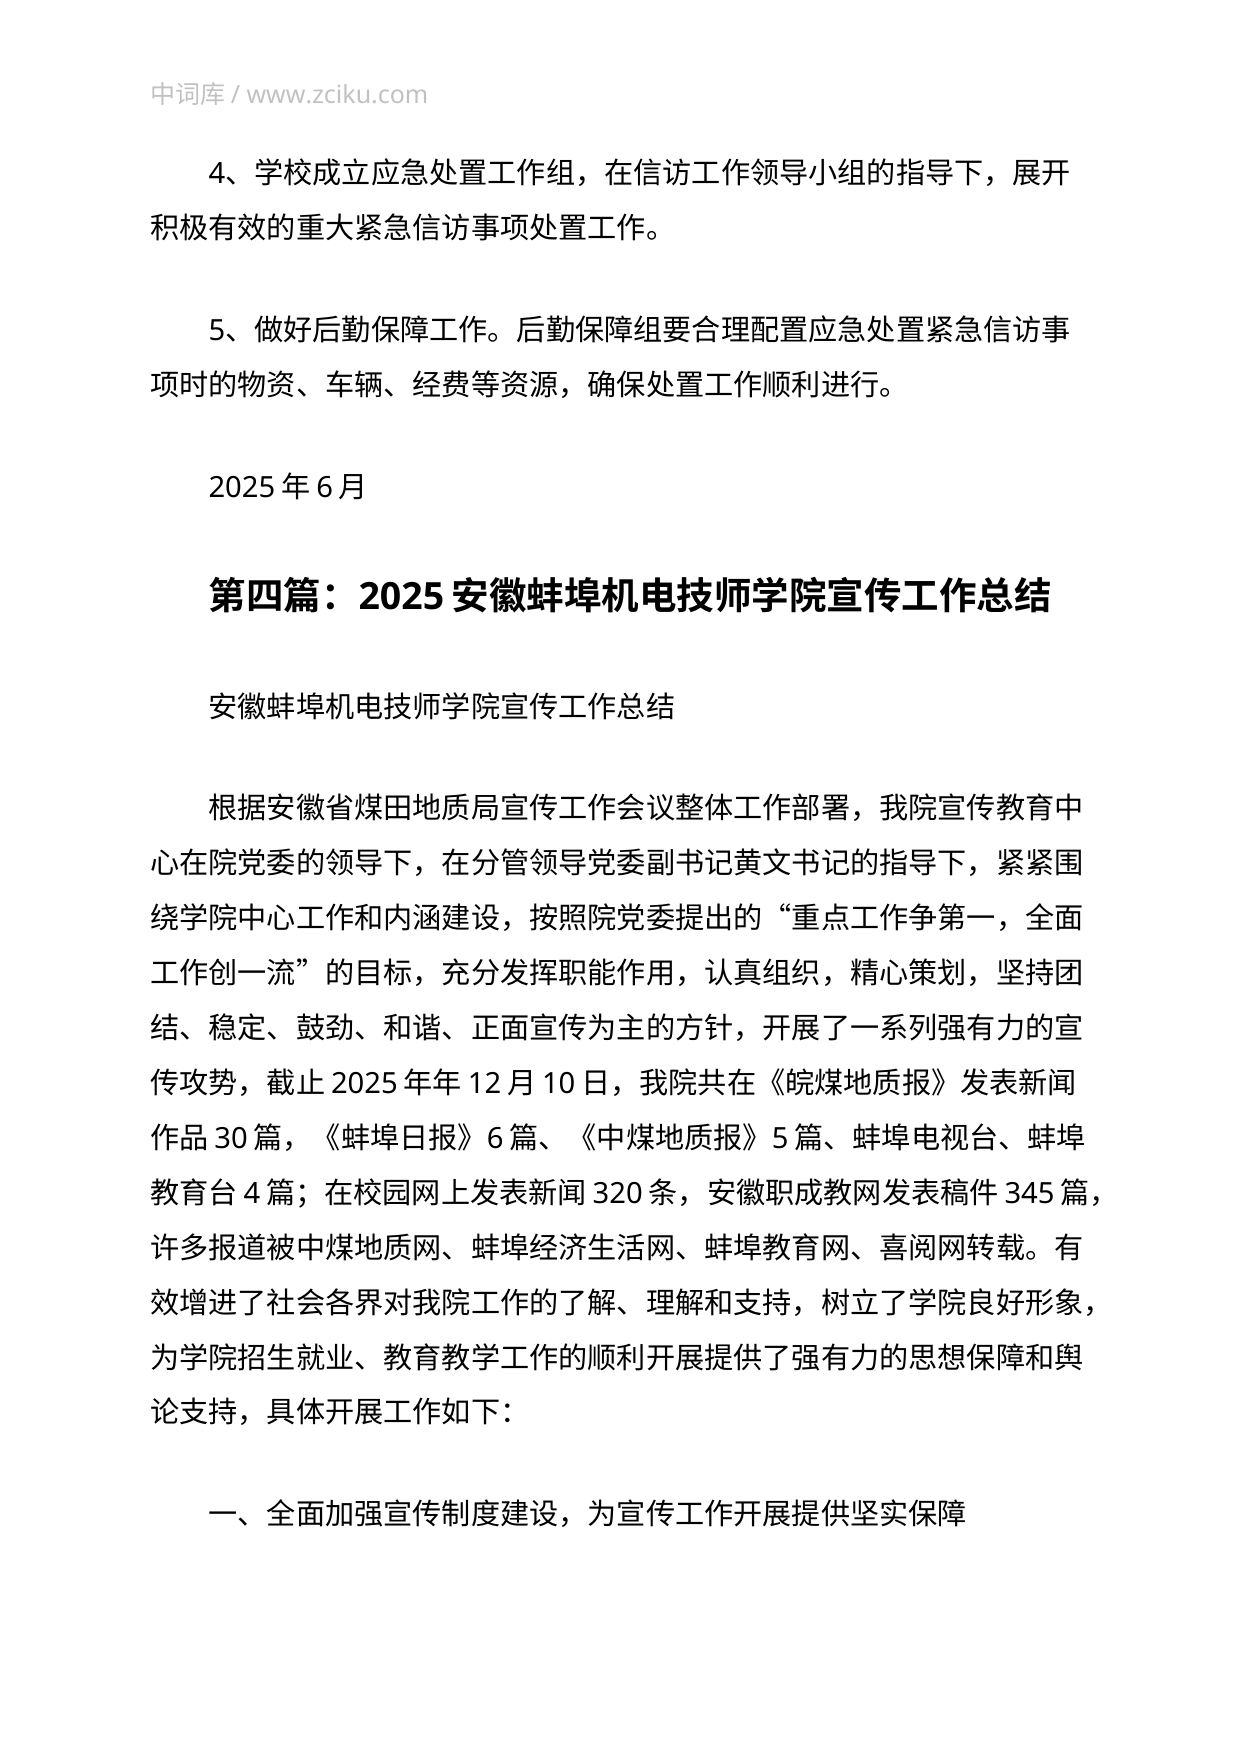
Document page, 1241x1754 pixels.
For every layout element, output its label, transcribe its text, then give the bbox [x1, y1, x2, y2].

text 一、全面加强宣传制度建设，为宣传工作开展提供坚实保障 [150, 1491, 1090, 1533]
text 5、做好后勤保障工作。后勤保障组要合理配置应急处置紧急信访事项时的物资、车辆、经费等资源，确保处置工作顺利进行。 [150, 307, 1090, 404]
text 2025年6月 [150, 463, 1090, 506]
text 第四篇：2025安徽蚌埠机电技师学院宣传工作总结 [150, 566, 1090, 620]
text 4、学校成立应急处置工作组，在信访工作领导小组的指导下，展开积极有效的重大紧急信访事项处置工作。 [150, 150, 1090, 247]
text 安徽蚌埠机电技师学院宣传工作总结 [150, 683, 1090, 725]
text 根据安徽省煤田地质局宣传工作会议整体工作部署，我院宣传教育中心在院党委的领导下，在分管领导党委副书记黄文书记的指导下，紧紧围绕学院中心工作和内涵建设，按照院党委提出的“重点工作争第一，全面工作创一流”的目标，充分发挥职能作用，认真组织，精心策划，坚持团结、稳定、鼓劲、和谐、正面宣传为主的方针，开展了一系列强有力的宣传攻势，截止2025年年12月10日，我院共在《皖煤地质报》发表新闻作品30篇，《蚌埠日报》6篇、《中煤地质报》5篇、蚌埠电视台、蚌埠教育台4篇；在校园网上发表新闻320条，安徽职成教网发表稿件345篇，许多报道被中煤地质网、蚌埠经济生活网、蚌埠教育网、喜阅网转载。有效增进了社会各界对我院工作的了解、理解和支持，树立了学院良好形象，为学院招生就业、教育教学工作的顺利开展提供了强有力的思想保障和舆论支持，具体开展工作如下： [150, 785, 1090, 1431]
